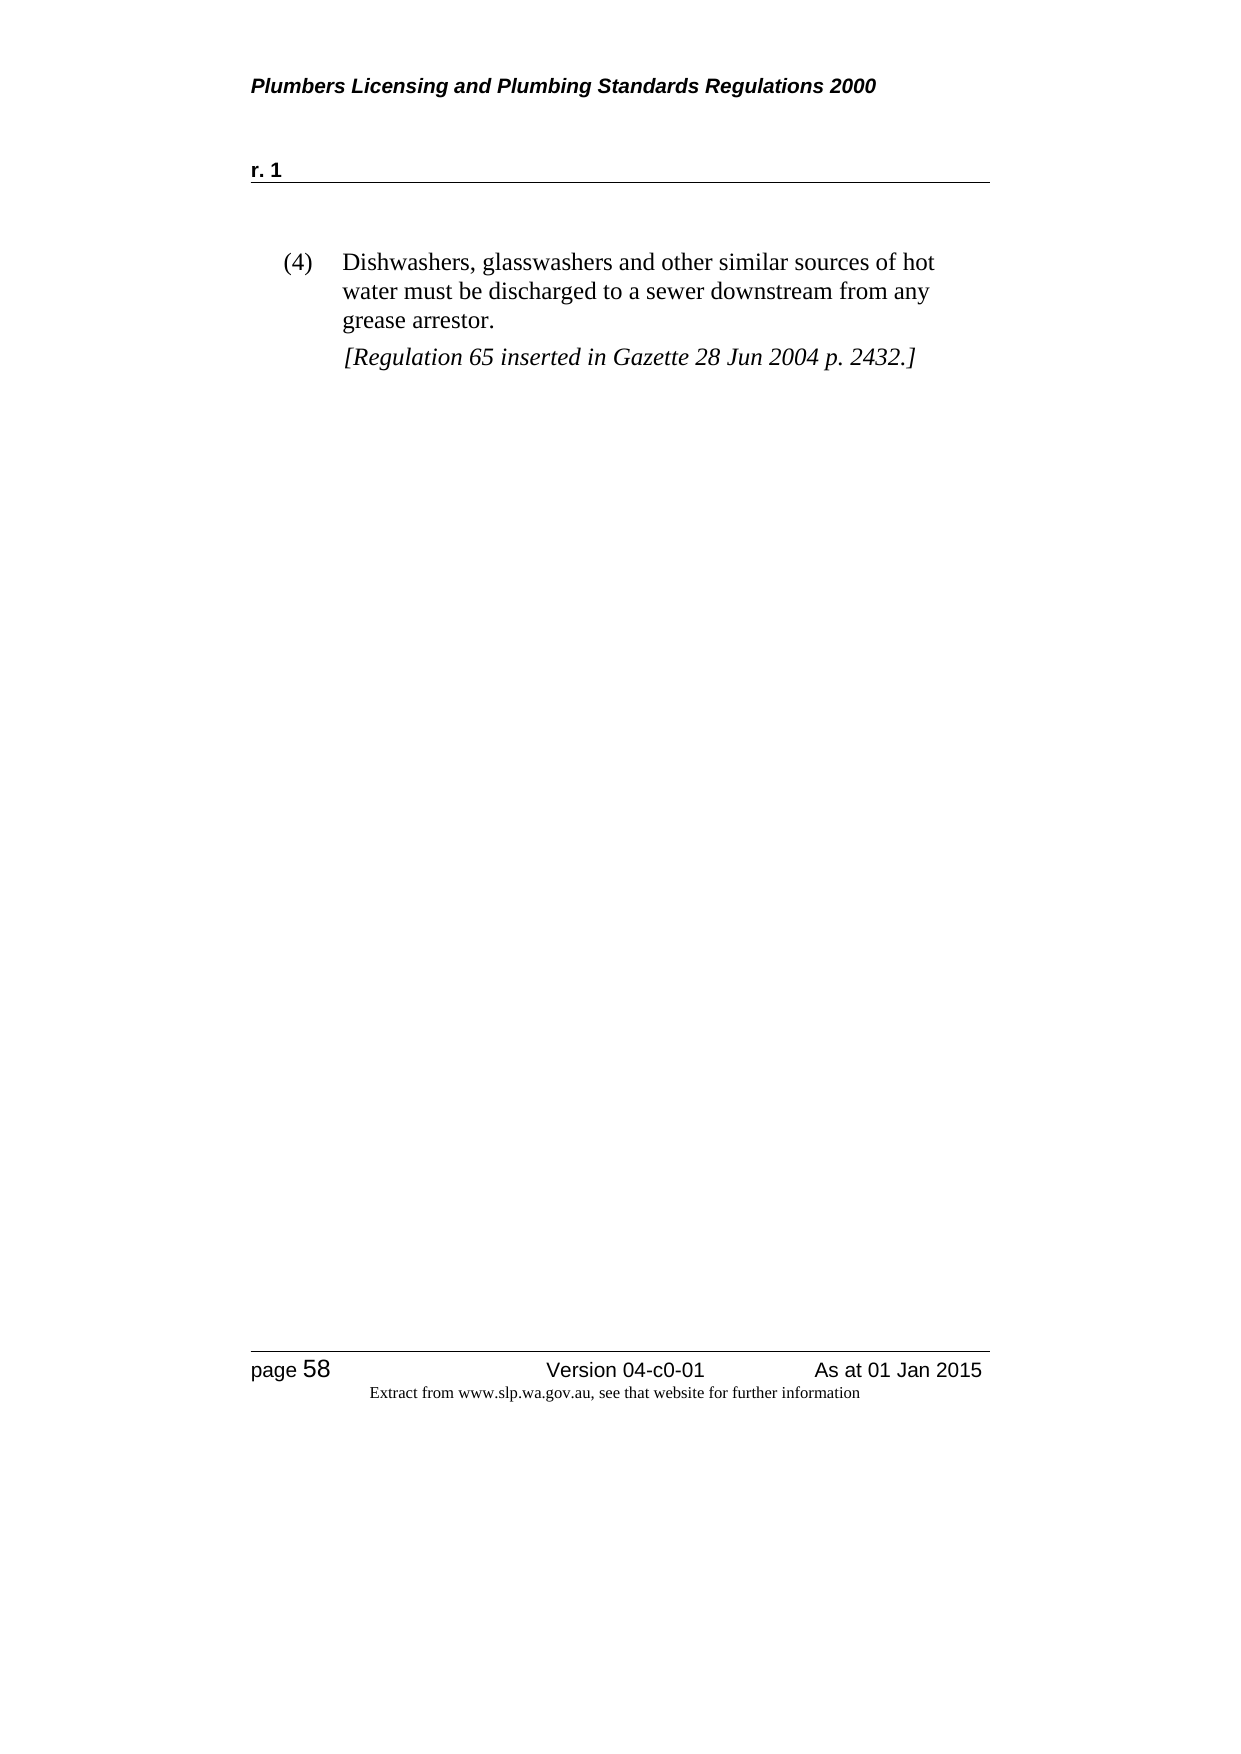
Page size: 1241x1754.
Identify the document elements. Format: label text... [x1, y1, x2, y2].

text (4) Dishwashers, glasswashers and other similar sources of hot water must be discharged to a sewer downstream from any grease arrestor. [251, 247, 990, 334]
text [Regulation 65 inserted in Gazette 28 Jun 2004 p. 2432.] [251, 342, 990, 371]
